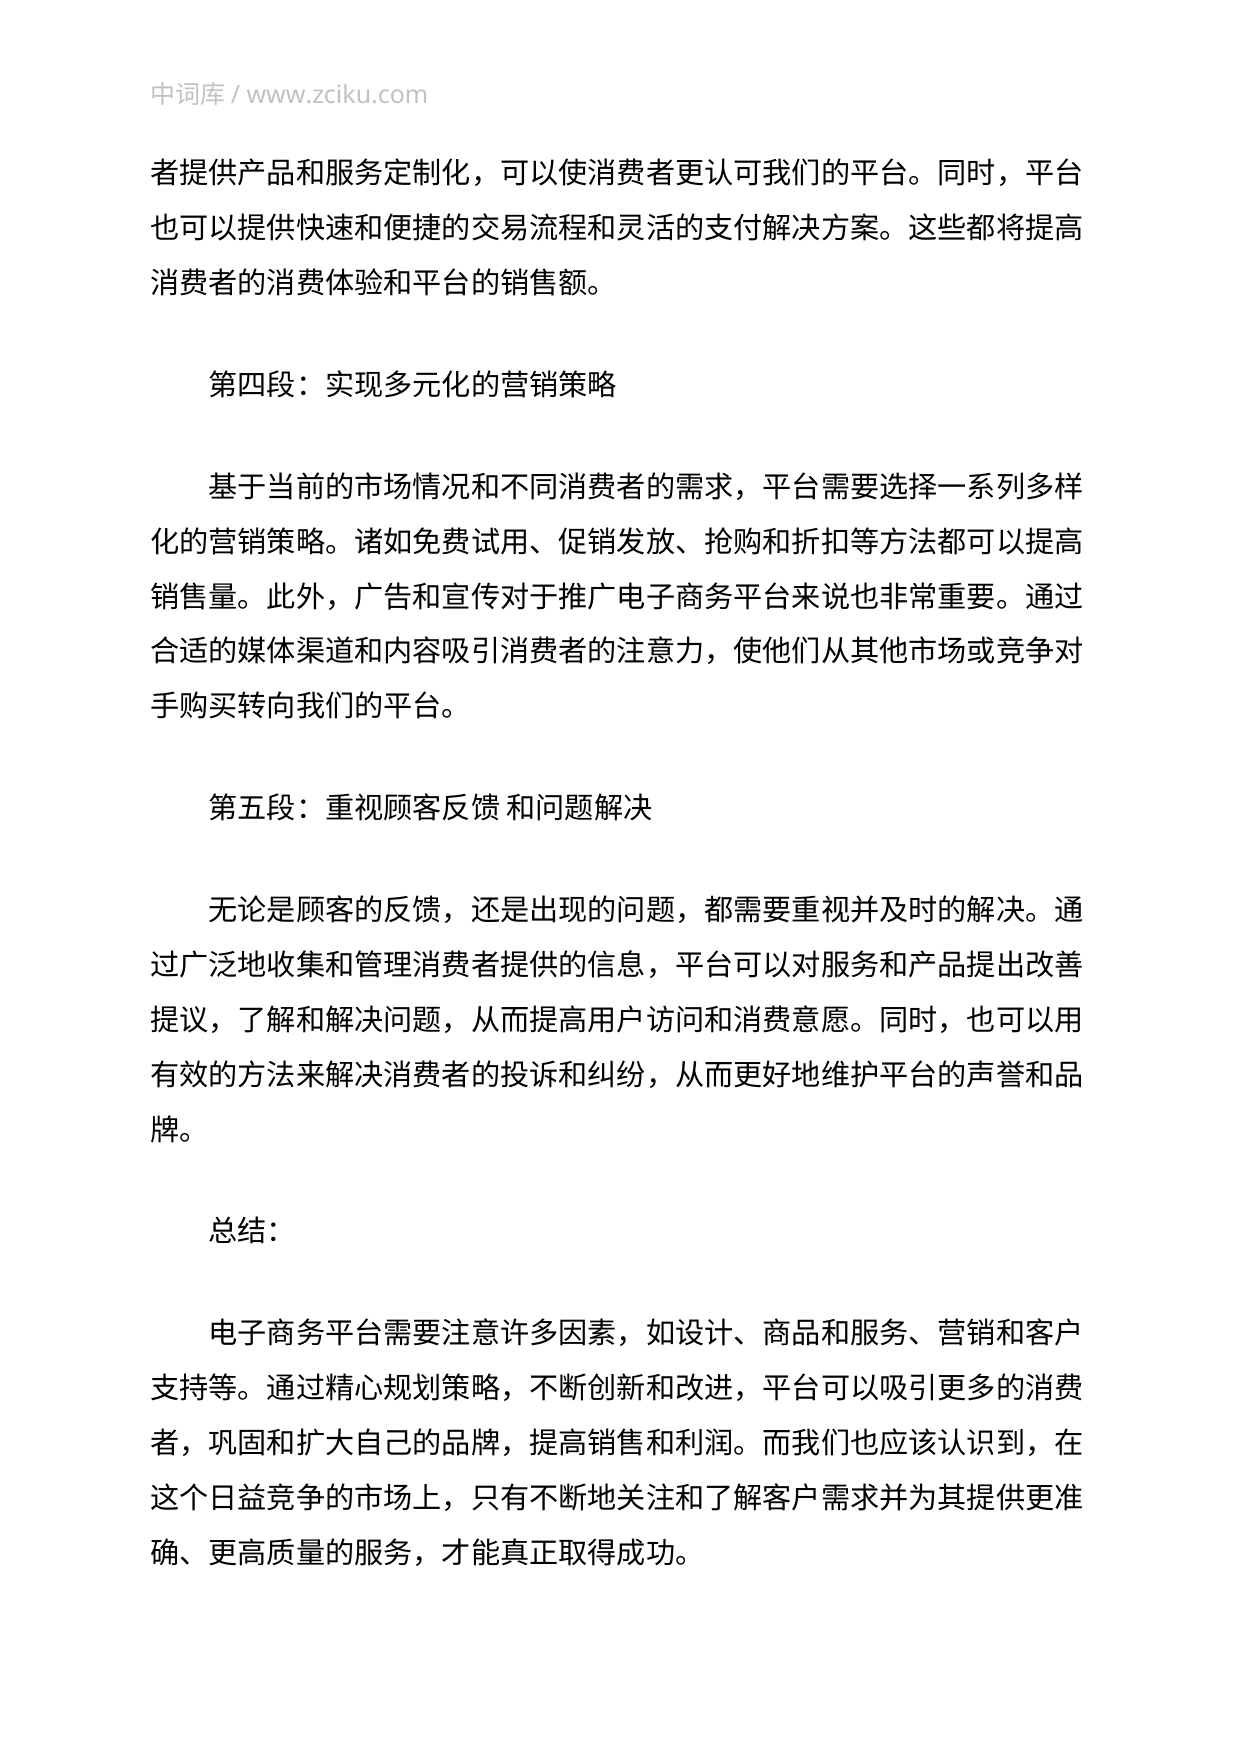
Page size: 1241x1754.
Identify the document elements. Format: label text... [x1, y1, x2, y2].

text 无论是顾客的反馈，还是出现的问题，都需要重视并及时的解决。通过广泛地收集和管理消费者提供的信息，平台可以对服务和产品提出改善提议，了解和解决问题，从而提高用户访问和消费意愿。同时，也可以用有效的方法来解决消费者的投诉和纠纷，从而更好地维护平台的声誉和品牌。 [150, 886, 1090, 1148]
text 总结： [150, 1208, 1090, 1250]
text 第五段：重视顾客反馈 和问题解决 [150, 785, 1090, 827]
text 第四段：实现多元化的营销策略 [150, 362, 1090, 404]
text 电子商务平台需要注意许多因素，如设计、商品和服务、营销和客户支持等。通过精心规划策略，不断创新和改进，平台可以吸引更多的消费者，巩固和扩大自己的品牌，提高销售和利润。而我们也应该认识到，在这个日益竞争的市场上，只有不断地关注和了解客户需求并为其提供更准确、更高质量的服务，才能真正取得成功。 [150, 1309, 1090, 1571]
text 基于当前的市场情况和不同消费者的需求，平台需要选择一系列多样化的营销策略。诸如免费试用、促销发放、抢购和折扣等方法都可以提高销售量。此外，广告和宣传对于推广电子商务平台来说也非常重要。通过合适的媒体渠道和内容吸引消费者的注意力，使他们从其他市场或竞争对手购买转向我们的平台。 [150, 463, 1090, 725]
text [150, 150, 1090, 302]
